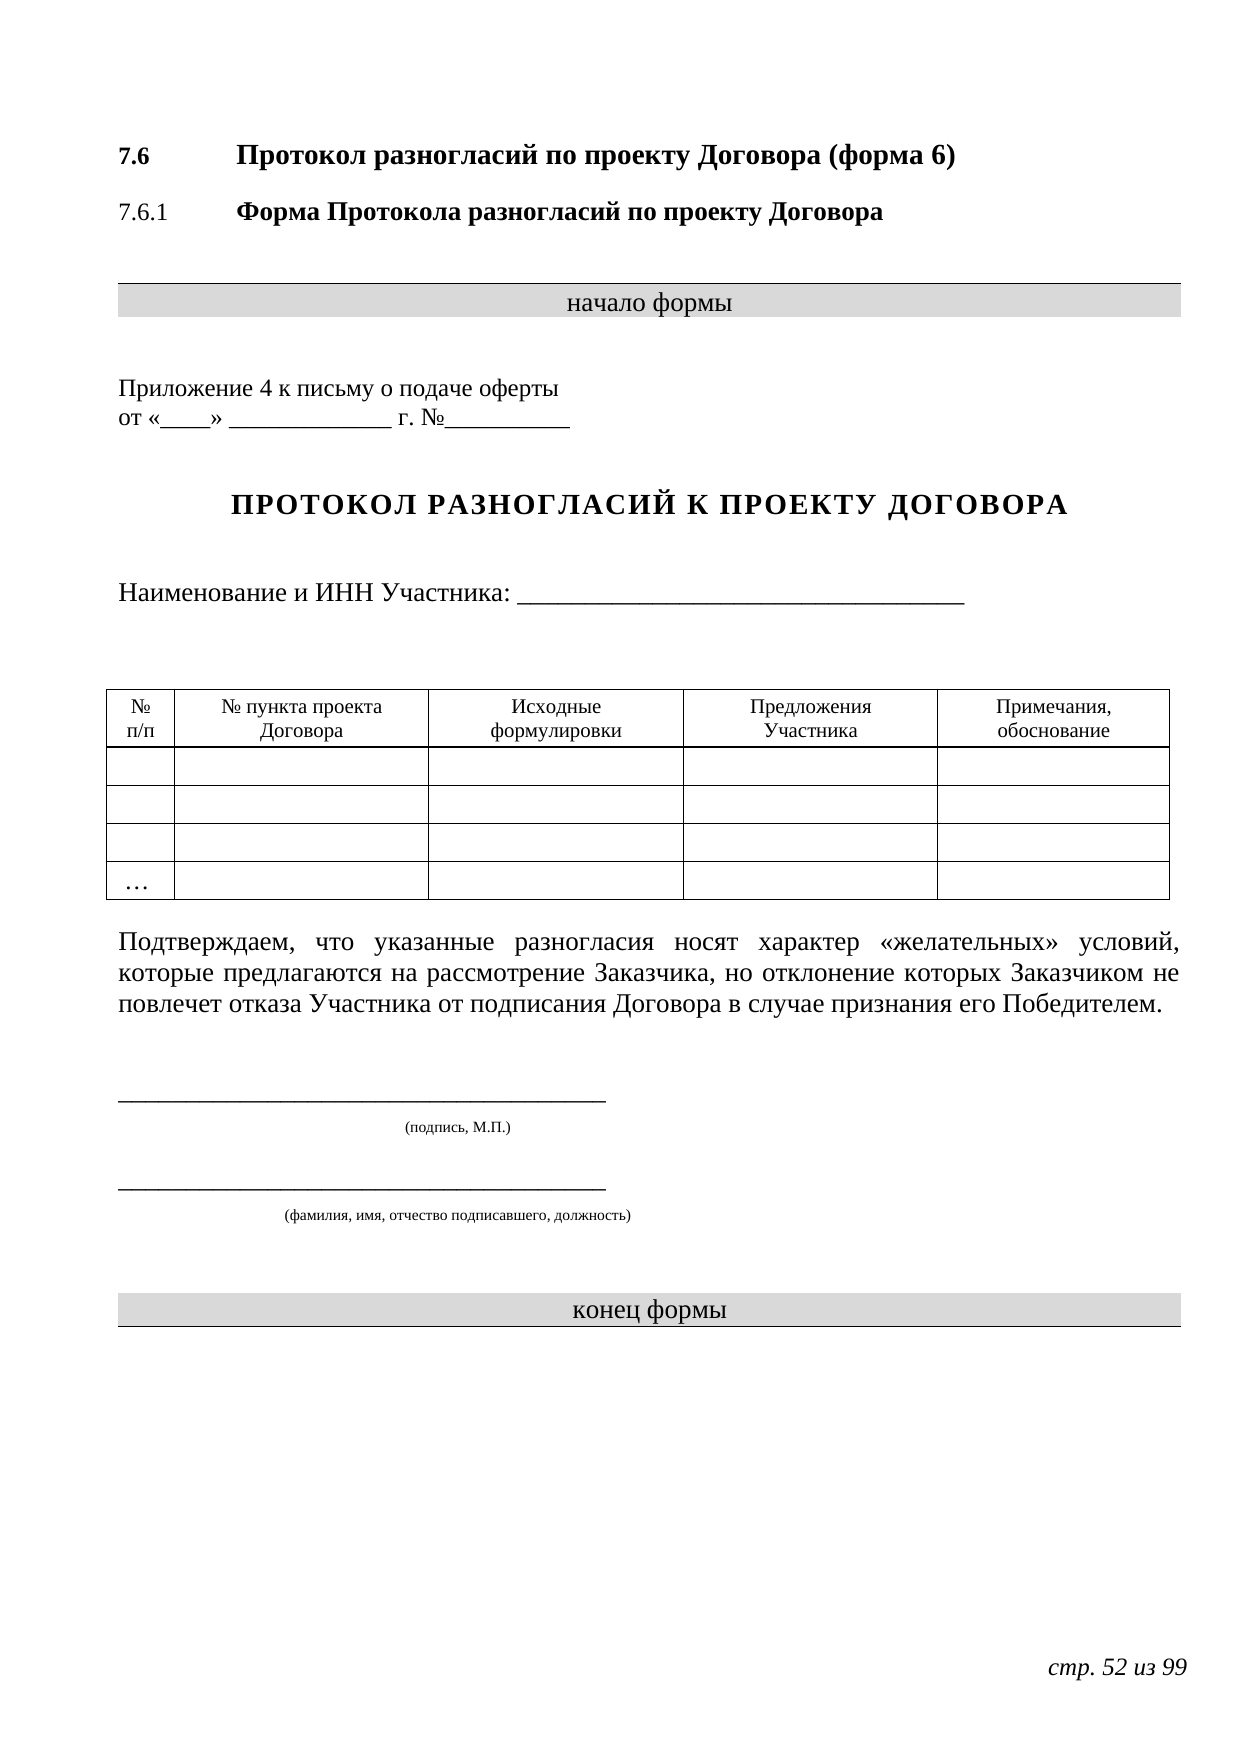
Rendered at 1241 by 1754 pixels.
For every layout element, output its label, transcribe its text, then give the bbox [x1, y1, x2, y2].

table_cell [429, 862, 683, 899]
table_cell [175, 862, 428, 899]
text конец формы [118, 1293, 1181, 1326]
text ____________________________________ [118, 1074, 1181, 1106]
table_cell [429, 748, 683, 784]
table_cell [429, 824, 683, 861]
text Форма Протокола разногласий по проекту Договора [118, 196, 1181, 227]
table_cell [175, 786, 428, 823]
text (фамилия, имя, отчество подписавшего, должность) [118, 1205, 797, 1237]
table_header № пункта проекта Договора [175, 690, 428, 746]
table_cell [684, 786, 937, 823]
text ____________________________________ [118, 1162, 1181, 1193]
table_cell [429, 786, 683, 823]
table_cell [938, 786, 1169, 823]
text начало формы [118, 284, 1181, 317]
table_header Исходные формулировки [429, 690, 683, 746]
text Наименование и ИНН Участника: _________________________________ [118, 577, 1181, 608]
table_cell [684, 748, 937, 784]
table_cell [175, 824, 428, 861]
table_cell [684, 824, 937, 861]
text Протокол разногласий к проекту Договора [118, 487, 1181, 520]
table_cell … [107, 862, 174, 899]
table_header № п/п [107, 690, 174, 746]
subtitle Протокол разногласий по проекту Договора (форма 6) [118, 137, 1181, 171]
table_header Предложения Участника [684, 690, 937, 746]
text Подтверждаем, что указанные разногласия носят характер «желательных» условий, которые предлагаются на рассмотрение Заказчика, но отклонение которых Заказчиком не повлечет отказа Участника от подписания Договора в случае признания его Победителем. [118, 925, 1181, 1018]
table_cell [107, 748, 174, 784]
table_header Примечания, обоснование [938, 690, 1169, 746]
text (подпись, М.П.) [118, 1118, 797, 1149]
table_cell [938, 862, 1169, 899]
table_cell [938, 748, 1169, 784]
text Приложение 4 к письму о подаче оферты от «____» _____________ г. №__________ [118, 373, 1181, 431]
table_cell [684, 862, 937, 899]
table_cell [938, 824, 1169, 861]
table_cell [107, 824, 174, 861]
table_cell [107, 786, 174, 823]
table_cell [175, 748, 428, 784]
